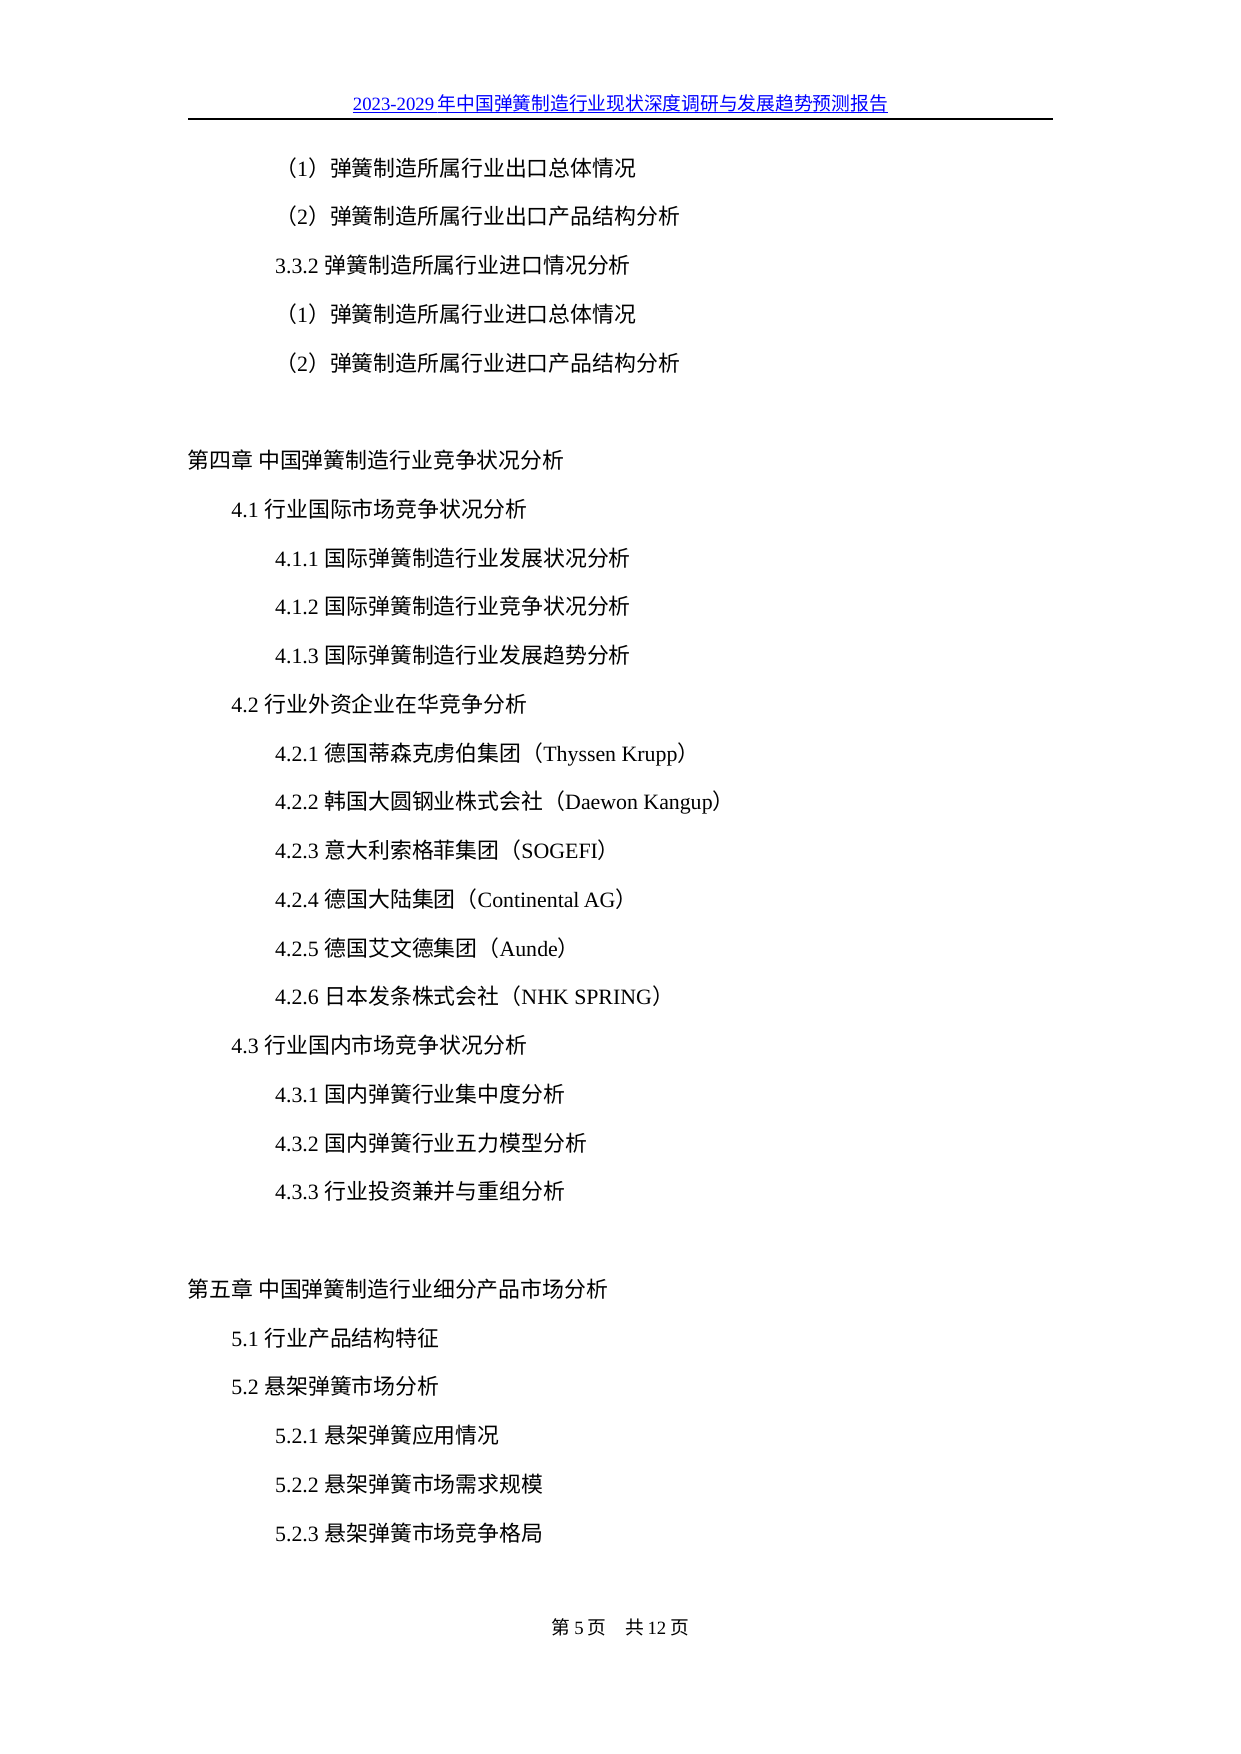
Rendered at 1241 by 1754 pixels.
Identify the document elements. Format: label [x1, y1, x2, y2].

text [187, 150, 1053, 1548]
